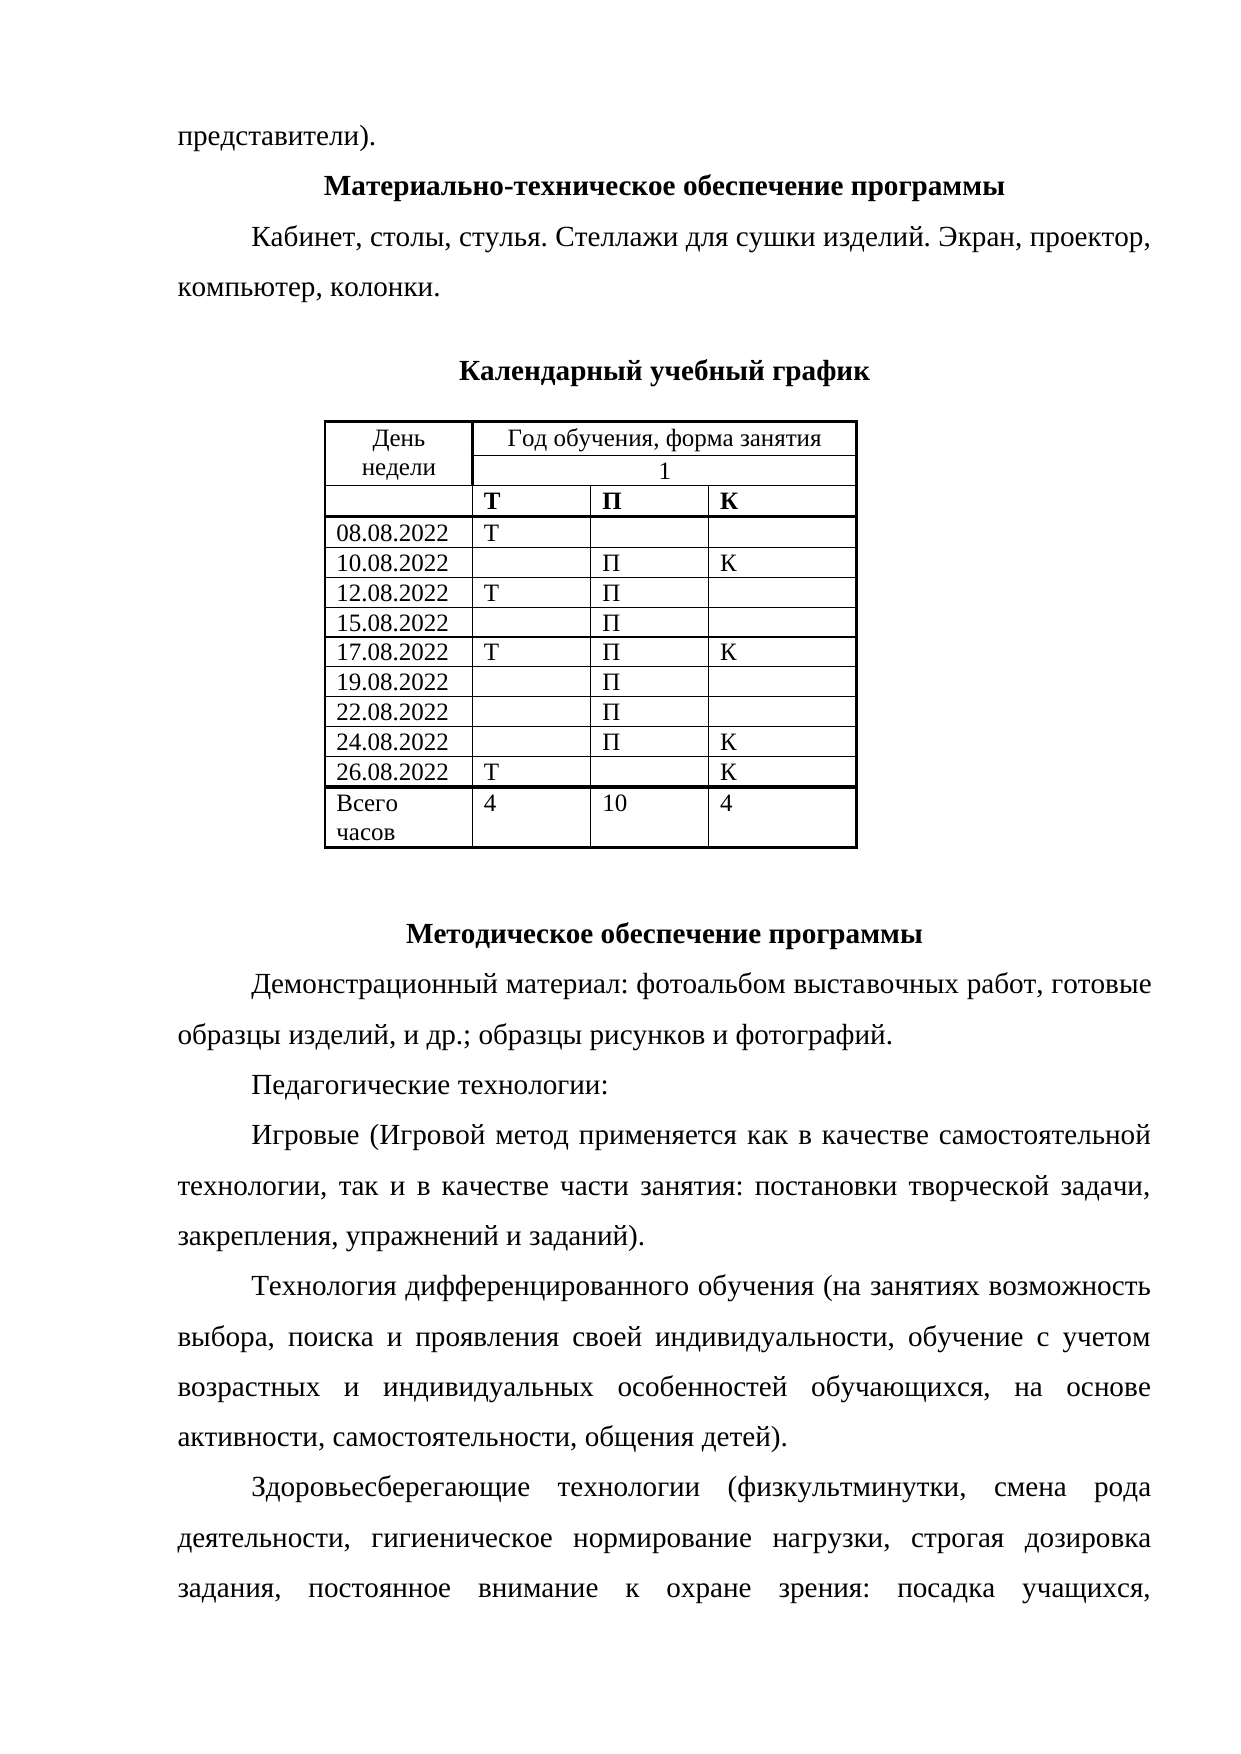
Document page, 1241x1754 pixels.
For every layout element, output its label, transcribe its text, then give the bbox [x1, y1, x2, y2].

table_cell П [591, 697, 708, 726]
table_cell 24.08.2022 [326, 727, 472, 756]
table_cell П [591, 608, 708, 636]
table_cell [473, 667, 590, 696]
table_cell [473, 727, 590, 756]
table_cell П [591, 486, 708, 515]
text Технология дифференцированного обучения (на занятиях возможность выбора, поиска и проявления своей индивидуальности, обучение с учетом возрастных и индивидуальных особенностей обучающихся, на основе активности, самостоятельности, общения детей). [177, 1268, 1152, 1453]
text Педагогические технологии: [177, 1067, 1152, 1101]
text Демонстрационный материал: фотоальбом выставочных работ, готовые образцы изделий, и др.; образцы рисунков и фотографий. [177, 966, 1152, 1050]
table_cell [709, 518, 855, 547]
table_cell К [709, 757, 855, 785]
table_cell Т [473, 638, 590, 666]
table_cell П [591, 548, 708, 577]
table_cell 10.08.2022 [326, 548, 472, 577]
table_cell [473, 608, 590, 636]
table_cell 4 [709, 789, 855, 846]
table_cell П [591, 727, 708, 756]
text Материально-техническое обеспечение программы [177, 168, 1152, 202]
table_cell Всего часов [326, 789, 472, 846]
table_cell [473, 697, 590, 726]
table_cell 17.08.2022 [326, 638, 472, 666]
table_cell 1 [474, 456, 855, 485]
table_cell [591, 518, 708, 547]
table_cell [709, 697, 855, 726]
table_cell [709, 578, 855, 607]
table_cell [591, 757, 708, 785]
table_cell [473, 548, 590, 577]
text Кабинет, столы, стулья. Стеллажи для сушки изделий. Экран, проектор, компьютер, колонки. [177, 219, 1152, 303]
table_cell 26.08.2022 [326, 757, 472, 785]
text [177, 118, 1152, 152]
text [177, 1469, 1152, 1604]
table_cell 08.08.2022 [326, 518, 472, 547]
table_cell [709, 667, 855, 696]
table_cell 10 [591, 789, 708, 846]
table_cell П [591, 667, 708, 696]
table_cell К [709, 548, 855, 577]
table_cell К [709, 638, 855, 666]
table_cell [709, 608, 855, 636]
table_cell 22.08.2022 [326, 697, 472, 726]
text Методическое обеспечение программы [177, 916, 1152, 950]
table_header Год обучения, форма занятия [474, 423, 855, 455]
table_cell 12.08.2022 [326, 578, 472, 607]
table_cell 19.08.2022 [326, 667, 472, 696]
table_cell Т [473, 486, 590, 515]
text Календарный учебный график [177, 353, 1152, 386]
table_cell 4 [473, 789, 590, 846]
table_cell Т [473, 757, 590, 785]
table_header День недели [326, 423, 471, 485]
text Игровые (Игровой метод применяется как в качестве самостоятельной технологии, так и в качестве части занятия: постановки творческой задачи, закрепления, упражнений и заданий). [177, 1117, 1152, 1252]
table_cell П [591, 638, 708, 666]
table_cell 15.08.2022 [326, 608, 472, 636]
table_cell К [709, 486, 855, 515]
table_cell Т [473, 518, 590, 547]
table_cell К [709, 727, 855, 756]
table_cell Т [473, 578, 590, 607]
table_cell [326, 486, 472, 515]
table_cell П [591, 578, 708, 607]
